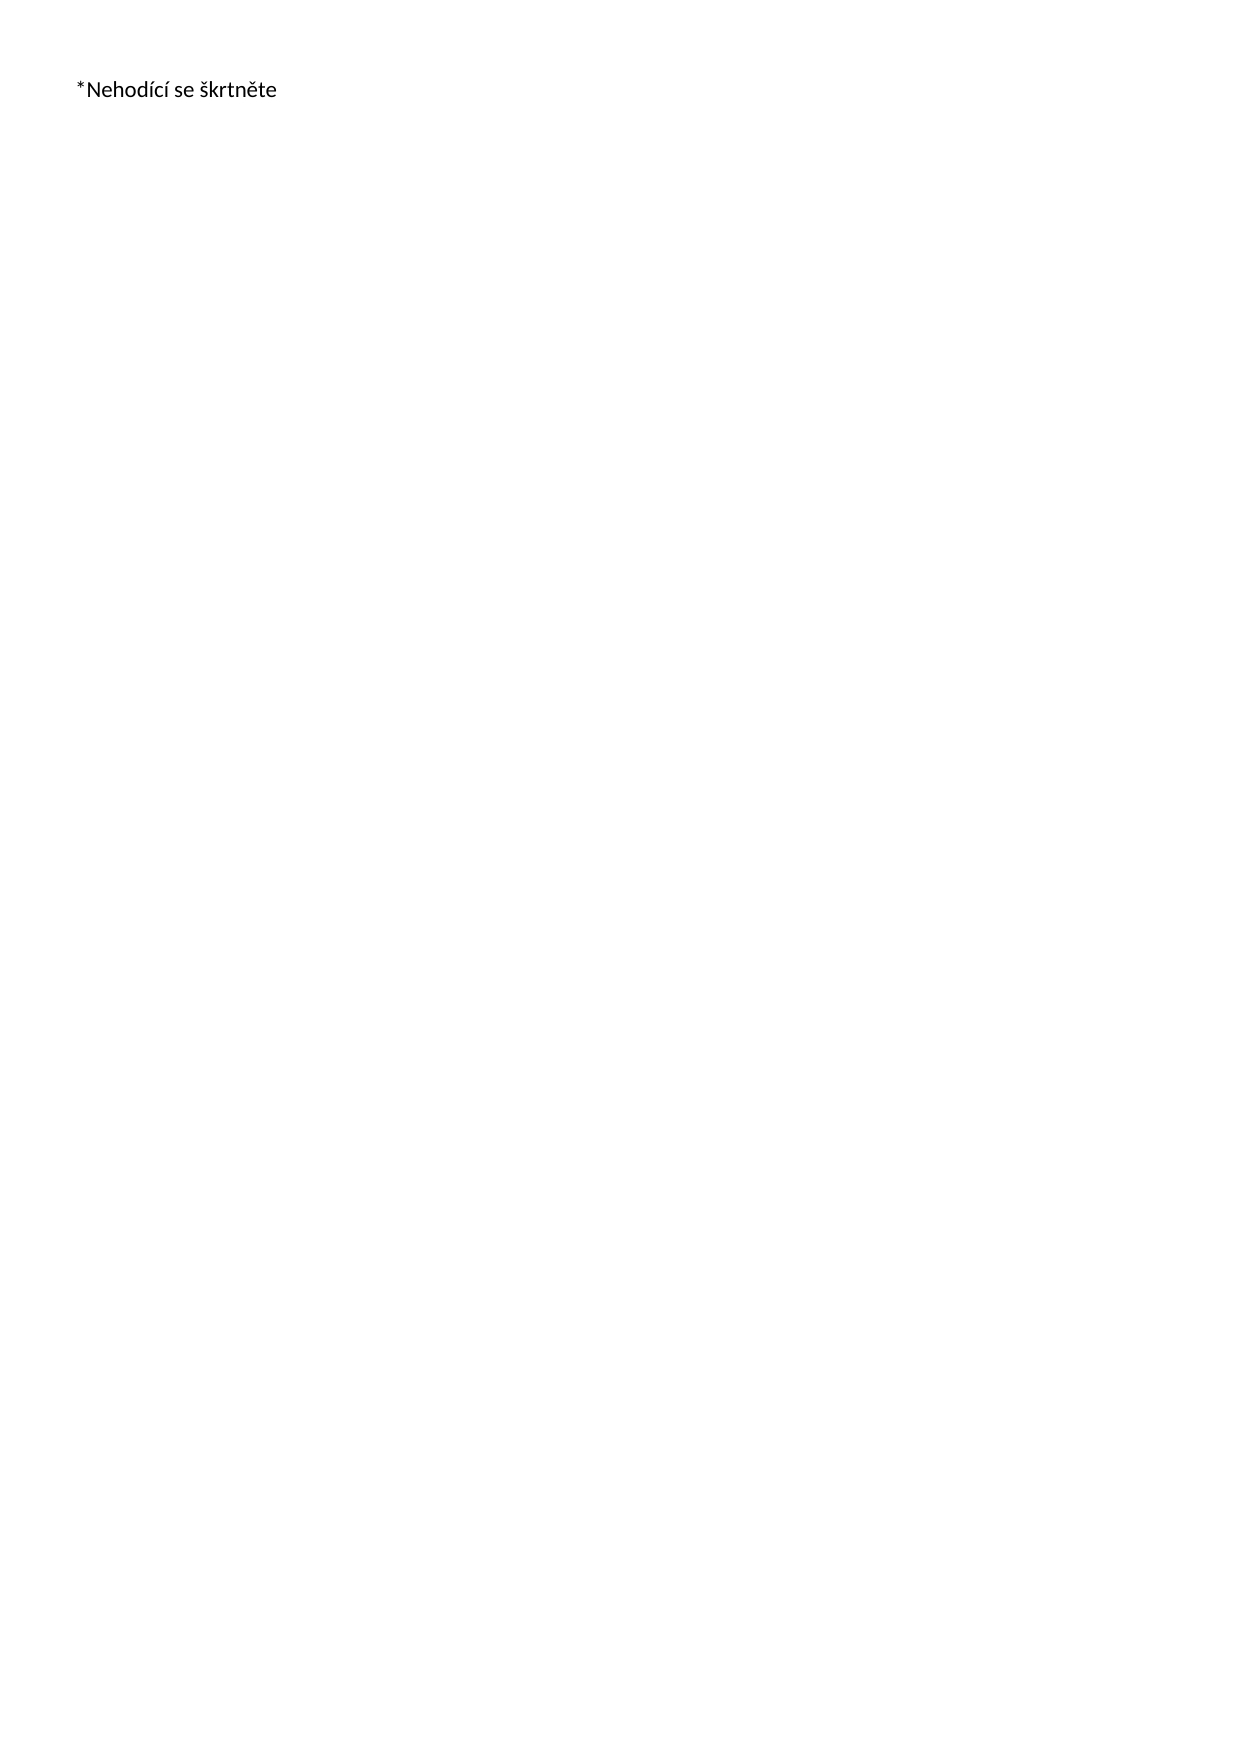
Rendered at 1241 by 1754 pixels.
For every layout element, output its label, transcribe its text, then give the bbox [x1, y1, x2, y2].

text *Nehodící se škrtněte [75, 75, 1165, 103]
